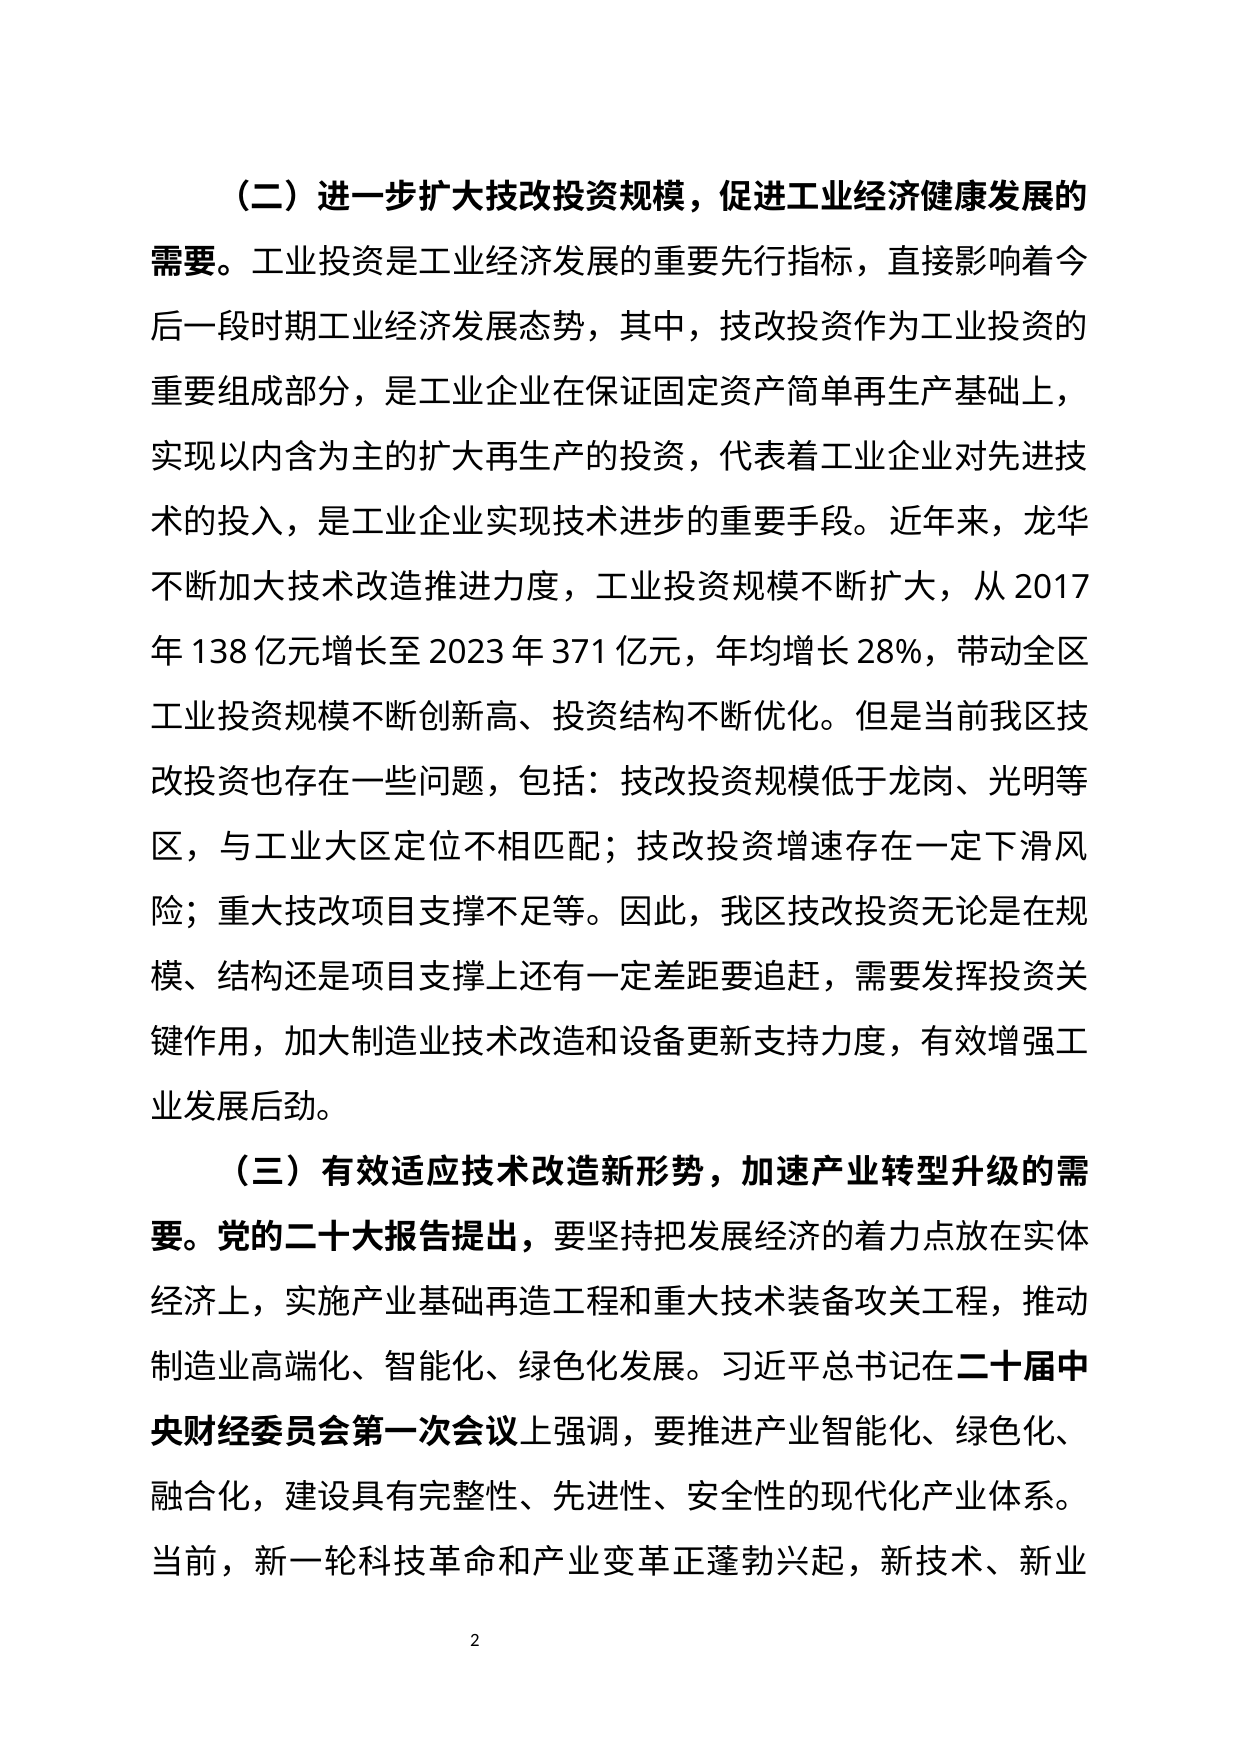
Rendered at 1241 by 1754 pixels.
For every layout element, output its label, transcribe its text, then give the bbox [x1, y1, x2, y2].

list （二）进一步扩大技改投资规模，促进工业经济健康发展的需要。工业投资是工业经济发展的重要先行指标，直接影响着今后一段时期工业经济发展态势，其中，技改投资作为工业投资的重要组成部分，是工业企业在保证固定资产简单再生产基础上，实现以内含为主的扩大再生产的投资，代表着工业企业对先进技术的投入，是工业企业实现技术进步的重要手段。近年来，龙华不断加大技术改造推进力度，工业投资规模不断扩大，从2017年138亿元增长至2023年371亿元，年均增长28%，带动全区工业投资规模不断创新高、投资结构不断优化。但是当前我区技改投资也存在一些问题，包括：技改投资规模低于龙岗、光明等区，与工业大区定位不相匹配；技改投资增速存在一定下滑风险；重大技改项目支撑不足等。因此，我区技改投资无论是在规模、结构还是项目支撑上还有一定差距要追赶，需要发挥投资关键作用，加大制造业技术改造和设备更新支持力度，有效增强工业发展后劲。 [150, 162, 1090, 1137]
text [150, 1137, 1090, 1592]
